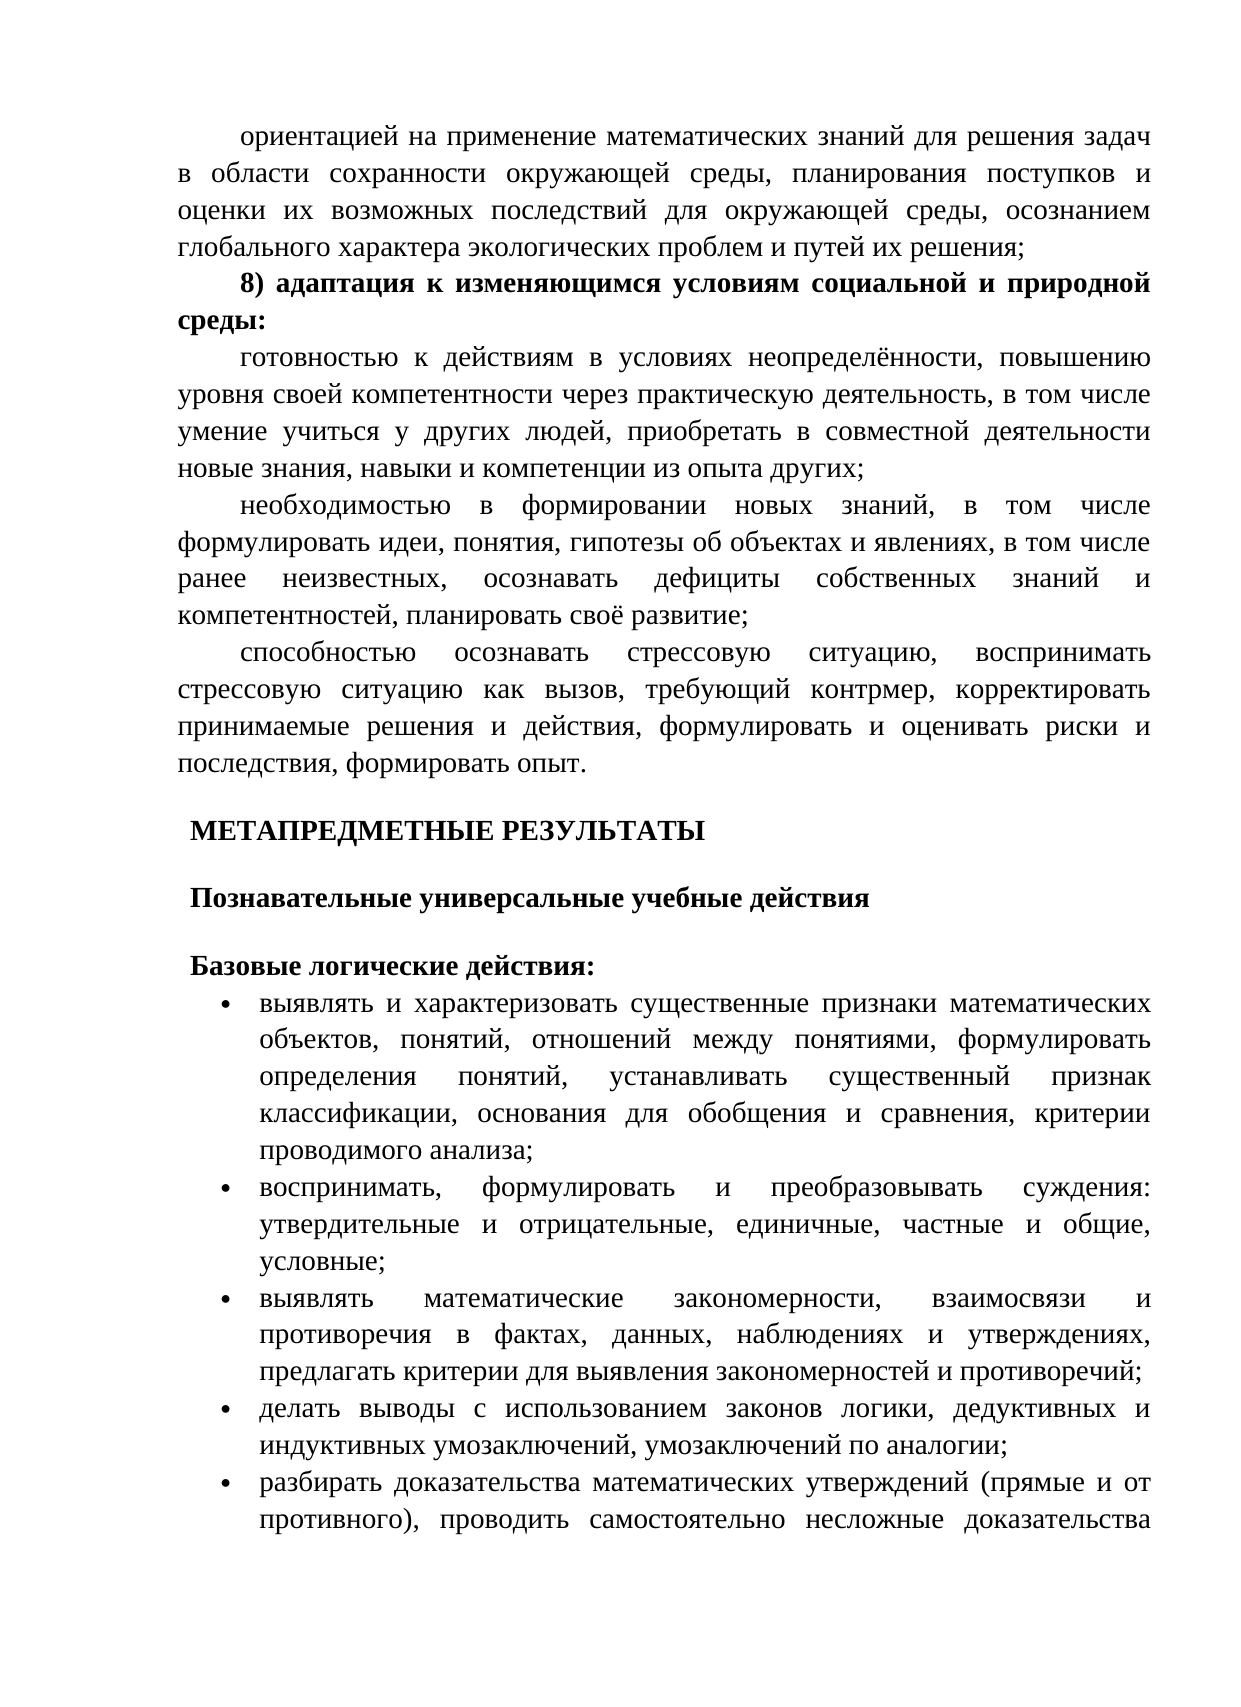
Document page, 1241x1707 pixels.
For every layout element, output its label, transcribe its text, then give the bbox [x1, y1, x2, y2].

list выявлять математические закономерности, взаимосвязи и противоречия в фактах, данных, наблюдениях и утверждениях, предлагать критерии для выявления закономерностей и противоречий; [222, 1280, 1152, 1387]
text Познавательные универсальные учебные действия [190, 880, 1152, 914]
text МЕТАПРЕДМЕТНЫЕ РЕЗУЛЬТАТЫ [190, 813, 1152, 846]
text способностью осознавать стрессовую ситуацию, воспринимать стрессовую ситуацию как вызов, требующий контрмер, корректировать принимаемые решения и действия, формулировать и оценивать риски и последствия, формировать опыт. [177, 634, 1152, 778]
text ориентацией на применение математических знаний для решения задач в области сохранности окружающей среды, планирования поступков и оценки их возможных последствий для окружающей среды, осознанием глобального характера экологических проблем и путей их решения; [177, 118, 1152, 262]
list делать выводы с использованием законов логики, дедуктивных и индуктивных умозаключений, умозаключений по аналогии; [222, 1390, 1152, 1461]
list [222, 1464, 1152, 1534]
text 8) адаптация к изменяющимся условиям социальной и природной среды: [177, 266, 1152, 336]
list воспринимать, формулировать и преобразовывать суждения: утвердительные и отрицательные, единичные, частные и общие, условные; [222, 1169, 1152, 1276]
text готовностью к действиям в условиях неопределённости, повышению уровня своей компетентности через практическую деятельность, в том числе умение учиться у других людей, приобретать в совместной деятельности новые знания, навыки и компетенции из опыта других; [177, 339, 1152, 483]
list выявлять и характеризовать существенные признаки математических объектов, понятий, отношений между понятиями, формулировать определения понятий, устанавливать существенный признак классификации, основания для обобщения и сравнения, критерии проводимого анализа; [222, 985, 1152, 1166]
text необходимостью в формировании новых знаний, в том числе формулировать идеи, понятия, гипотезы об объектах и явлениях, в том числе ранее неизвестных, осознавать дефициты собственных знаний и компетентностей, планировать своё развитие; [177, 487, 1152, 631]
text Базовые логические действия: [190, 948, 1152, 981]
